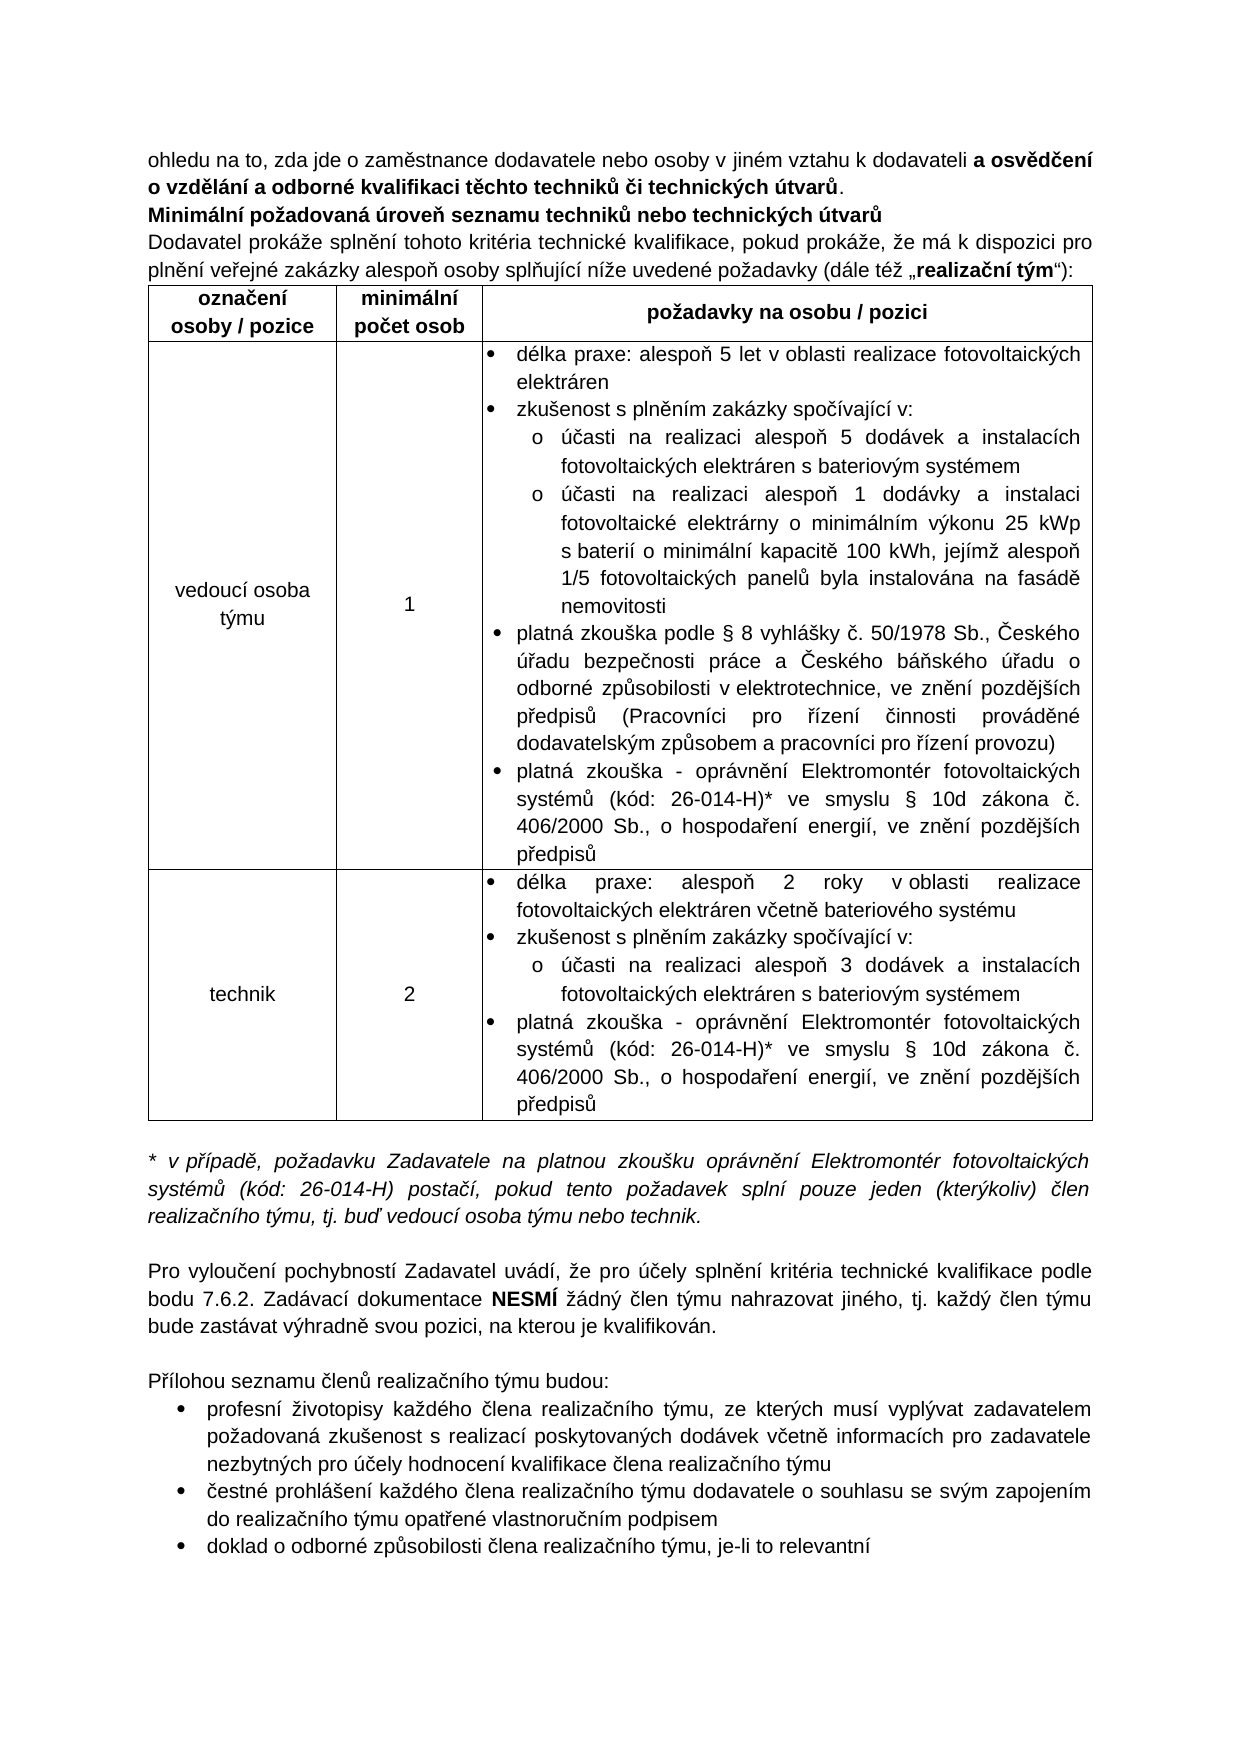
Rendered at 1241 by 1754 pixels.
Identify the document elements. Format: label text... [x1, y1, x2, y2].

text Dodavatel prokáže splnění tohoto kritéria technické kvalifikace, pokud prokáže, že má k dispozici pro plnění veřejné zakázky alespoň osoby splňující níže uvedené požadavky (dále též „realizační tým“): [148, 230, 1093, 282]
text Pro vyloučení pochybností Zadavatel uvádí, že pro účely splnění kritéria technické kvalifikace podle bodu 7.6.2. Zadávací dokumentace NESMÍ žádný člen týmu nahrazovat jiného, tj. každý člen týmu bude zastávat výhradně svou pozici, na kterou je kvalifikován. [148, 1259, 1093, 1338]
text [148, 148, 1093, 199]
table_header minimální počet osob [337, 286, 482, 341]
text Minimální požadovaná úroveň seznamu techniků nebo technických útvarů [148, 203, 1093, 227]
table_cell délka praxe: alespoň 5 let v oblasti realizace fotovoltaických elektráren zkušenost s plněním zakázky spočívající v: účasti na realizaci alespoň 5 dodávek a instalacích fotovoltaických elektráren s bateriovým systémem účasti na realizaci alespoň 1 dodávky a instalaci fotovoltaické elektrárny o minimálním výkonu 25 kWp s baterií o minimální kapacitě 100 kWh, jejímž alespoň 1/5 fotovoltaických panelů byla instalována na fasádě nemovitosti platná zkouška podle § 8 vyhlášky č. 50/1978 Sb., Českého úřadu bezpečnosti práce a Českého báňského úřadu o odborné způsobilosti v elektrotechnice, ve znění pozdějších předpisů (Pracovníci pro řízení činnosti prováděné dodavatelským způsobem a pracovníci pro řízení provozu) platná zkouška - oprávnění Elektromontér fotovoltaických systémů (kód: 26-014-H)* ve smyslu § 10d zákona č. 406/2000 Sb., o hospodaření energií, ve znění pozdějších předpisů [483, 342, 1092, 869]
list doklad o odborné způsobilosti člena realizačního týmu, je-li to relevantní [177, 1534, 1093, 1558]
table_cell 1 [337, 342, 482, 869]
table_cell vedoucí osoba týmu [149, 342, 336, 869]
table_cell technik [149, 870, 336, 1120]
table_cell délka praxe: alespoň 2 roky v oblasti realizace fotovoltaických elektráren včetně bateriového systému zkušenost s plněním zakázky spočívající v: účasti na realizaci alespoň 3 dodávek a instalacích fotovoltaických elektráren s bateriovým systémem platná zkouška - oprávnění Elektromontér fotovoltaických systémů (kód: 26-014-H)* ve smyslu § 10d zákona č. 406/2000 Sb., o hospodaření energií, ve znění pozdějších předpisů [483, 870, 1092, 1120]
table_cell 2 [337, 870, 482, 1120]
list profesní životopisy každého člena realizačního týmu, ze kterých musí vyplývat zadavatelem požadovaná zkušenost s realizací poskytovaných dodávek včetně informacích pro zadavatele nezbytných pro účely hodnocení kvalifikace člena realizačního týmu [177, 1396, 1093, 1475]
table_header požadavky na osobu / pozici [483, 286, 1092, 341]
table_header označení osoby / pozice [149, 286, 336, 341]
text Přílohou seznamu členů realizačního týmu budou: [148, 1369, 1093, 1393]
list čestné prohlášení každého člena realizačního týmu dodavatele o souhlasu se svým zapojením do realizačního týmu opatřené vlastnoručním podpisem [177, 1479, 1093, 1531]
text * v případě, požadavku Zadavatele na platnou zkoušku oprávnění Elektromontér fotovoltaických systémů (kód: 26-014-H) postačí, pokud tento požadavek splní pouze jeden (kterýkoliv) člen realizačního týmu, tj. buď vedoucí osoba týmu nebo technik. [148, 1149, 1093, 1228]
